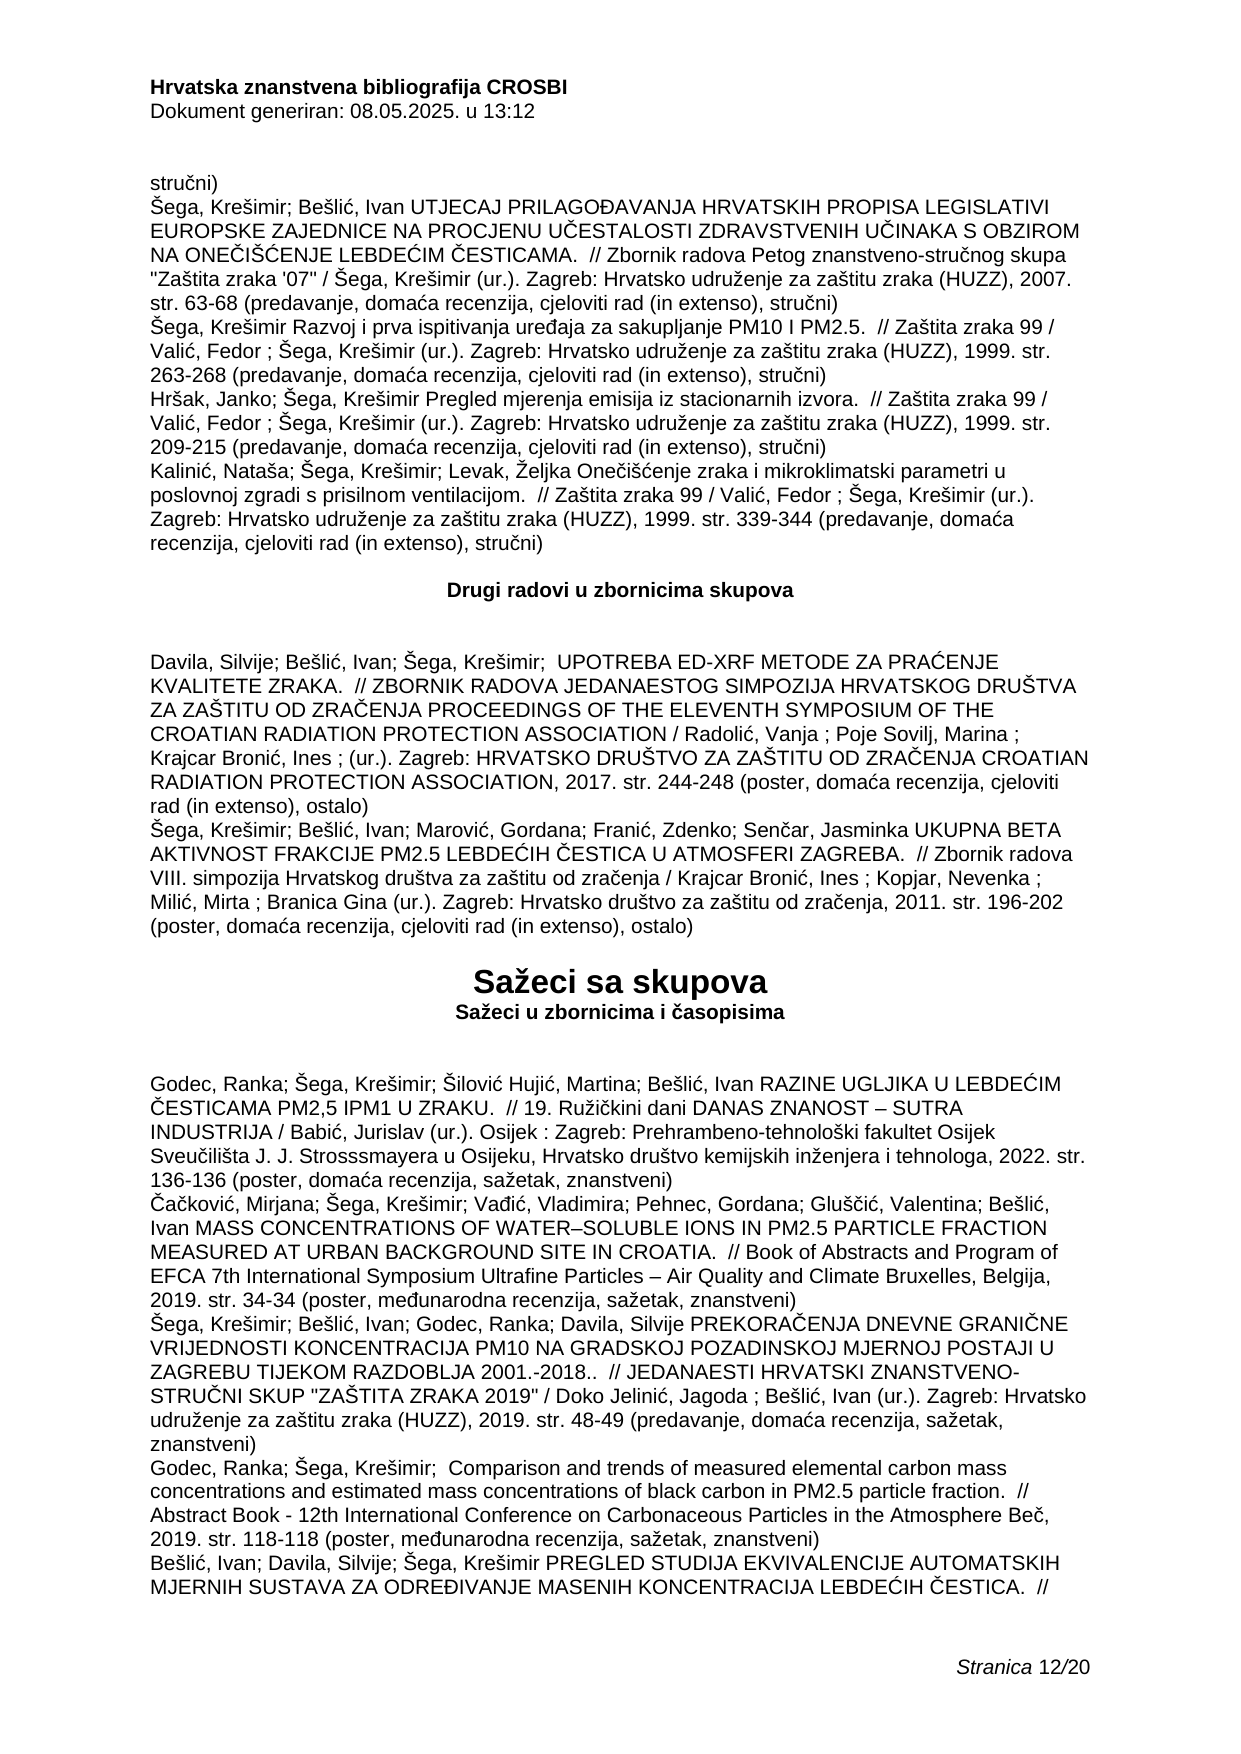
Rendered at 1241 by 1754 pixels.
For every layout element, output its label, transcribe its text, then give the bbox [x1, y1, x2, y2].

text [150, 1551, 1090, 1599]
text Godec, Ranka; Šega, Krešimir; Šilović Hujić, Martina; Bešlić, Ivan [150, 1072, 1090, 1192]
text Šega, Krešimir; Bešlić, Ivan [150, 195, 1090, 315]
subtitle Sažeci u zbornicima i časopisima [150, 1000, 1090, 1024]
text Čačković, Mirjana; Šega, Krešimir; Vađić, Vladimira; Pehnec, Gordana; Gluščić, Valentina; Bešlić, Ivan [150, 1192, 1090, 1312]
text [150, 171, 1090, 195]
subtitle Drugi radovi u zbornicima skupova [150, 578, 1090, 602]
subtitle Sažeci sa skupova [150, 962, 1090, 1000]
text Šega, Krešimir [150, 315, 1090, 387]
text Kalinić, Nataša; Šega, Krešimir; Levak, Željka [150, 458, 1090, 554]
text Godec, Ranka; Šega, Krešimir; [150, 1455, 1090, 1551]
text Šega, Krešimir; Bešlić, Ivan; Godec, Ranka; Davila, Silvije [150, 1312, 1090, 1455]
text Šega, Krešimir; Bešlić, Ivan; Marović, Gordana; Franić, Zdenko; Senčar, Jasminka [150, 818, 1090, 938]
text Hršak, Janko; Šega, Krešimir [150, 387, 1090, 458]
text Davila, Silvije; Bešlić, Ivan; Šega, Krešimir; [150, 650, 1090, 818]
